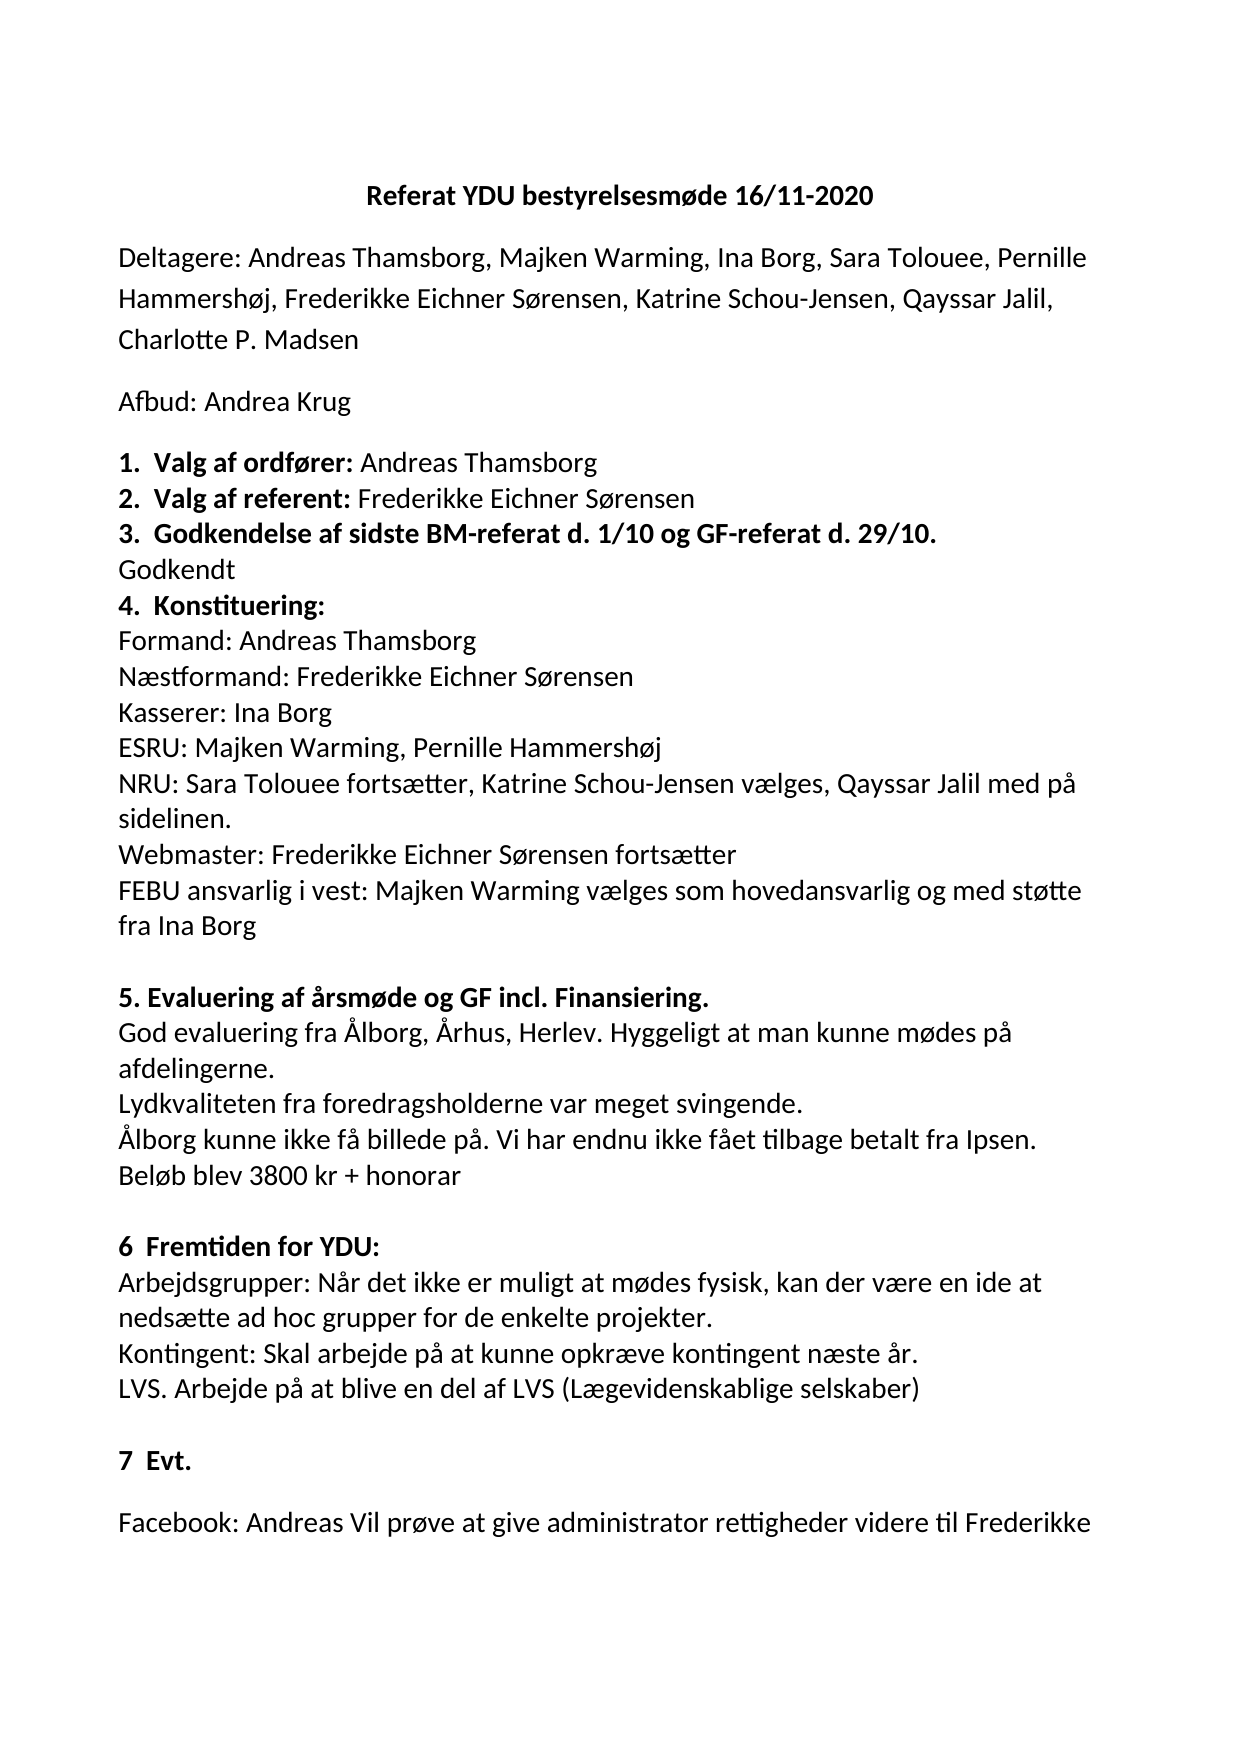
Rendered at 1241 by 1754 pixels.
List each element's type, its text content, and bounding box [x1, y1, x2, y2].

text 1. Valg af ordfører: Andreas Thamsborg [118, 444, 1122, 480]
text Næstformand: Frederikke Eichner Sørensen [118, 658, 1122, 694]
text 7 Evt. [118, 1442, 1122, 1477]
text LVS. Arbejde på at blive en del af LVS (Lægevidenskablige selskaber) [118, 1371, 1122, 1406]
text Formand: Andreas Thamsborg [118, 622, 1122, 658]
text Godkendt [118, 551, 1122, 587]
text Ålborg kunne ikke få billede på. Vi har endnu ikke fået tilbage betalt fra Ipsen. [118, 1121, 1122, 1157]
text Kasserer: Ina Borg [118, 694, 1122, 729]
text Facebook: Andreas Vil prøve at give administrator rettigheder videre til Frederikke [118, 1504, 1122, 1539]
text God evaluering fra Ålborg, Århus, Herlev. Hyggeligt at man kunne mødes på afdelingerne. [118, 1014, 1122, 1086]
text NRU: Sara Tolouee fortsætter, Katrine Schou-Jensen vælges, Qayssar Jalil med på sidelinen. [118, 765, 1122, 836]
text 6 Fremtiden for YDU: [118, 1228, 1122, 1264]
text Referat YDU bestyrelsesmøde 16/11-2020 [118, 177, 1122, 213]
text Afbud: Andrea Krug [118, 383, 1122, 418]
text 3. Godkendelse af sidste BM-referat d. 1/10 og GF-referat d. 29/10. [118, 516, 1122, 551]
text Deltagere: Andreas Thamsborg, Majken Warming, Ina Borg, Sara Tolouee, Pernille Hammershøj, Frederikke Eichner Sørensen, Katrine Schou-Jensen, Qayssar Jalil, Charlotte P. Madsen [118, 239, 1122, 356]
text ESRU: Majken Warming, Pernille Hammershøj [118, 729, 1122, 765]
text Webmaster: Frederikke Eichner Sørensen fortsætter [118, 836, 1122, 872]
text 4. Konstituering: [118, 587, 1122, 622]
text Kontingent: Skal arbejde på at kunne opkræve kontingent næste år. [118, 1335, 1122, 1371]
text Arbejdsgrupper: Når det ikke er muligt at mødes fysisk, kan der være en ide at nedsætte ad hoc grupper for de enkelte projekter. [118, 1264, 1122, 1335]
text 2. Valg af referent: Frederikke Eichner Sørensen [118, 480, 1122, 516]
text 5. Evaluering af årsmøde og GF incl. Finansiering. [118, 979, 1122, 1014]
text FEBU ansvarlig i vest: Majken Warming vælges som hovedansvarlig og med støtte fra Ina Borg [118, 872, 1122, 943]
text Beløb blev 3800 kr + honorar [118, 1157, 1122, 1192]
text Lydkvaliteten fra foredragsholderne var meget svingende. [118, 1086, 1122, 1121]
